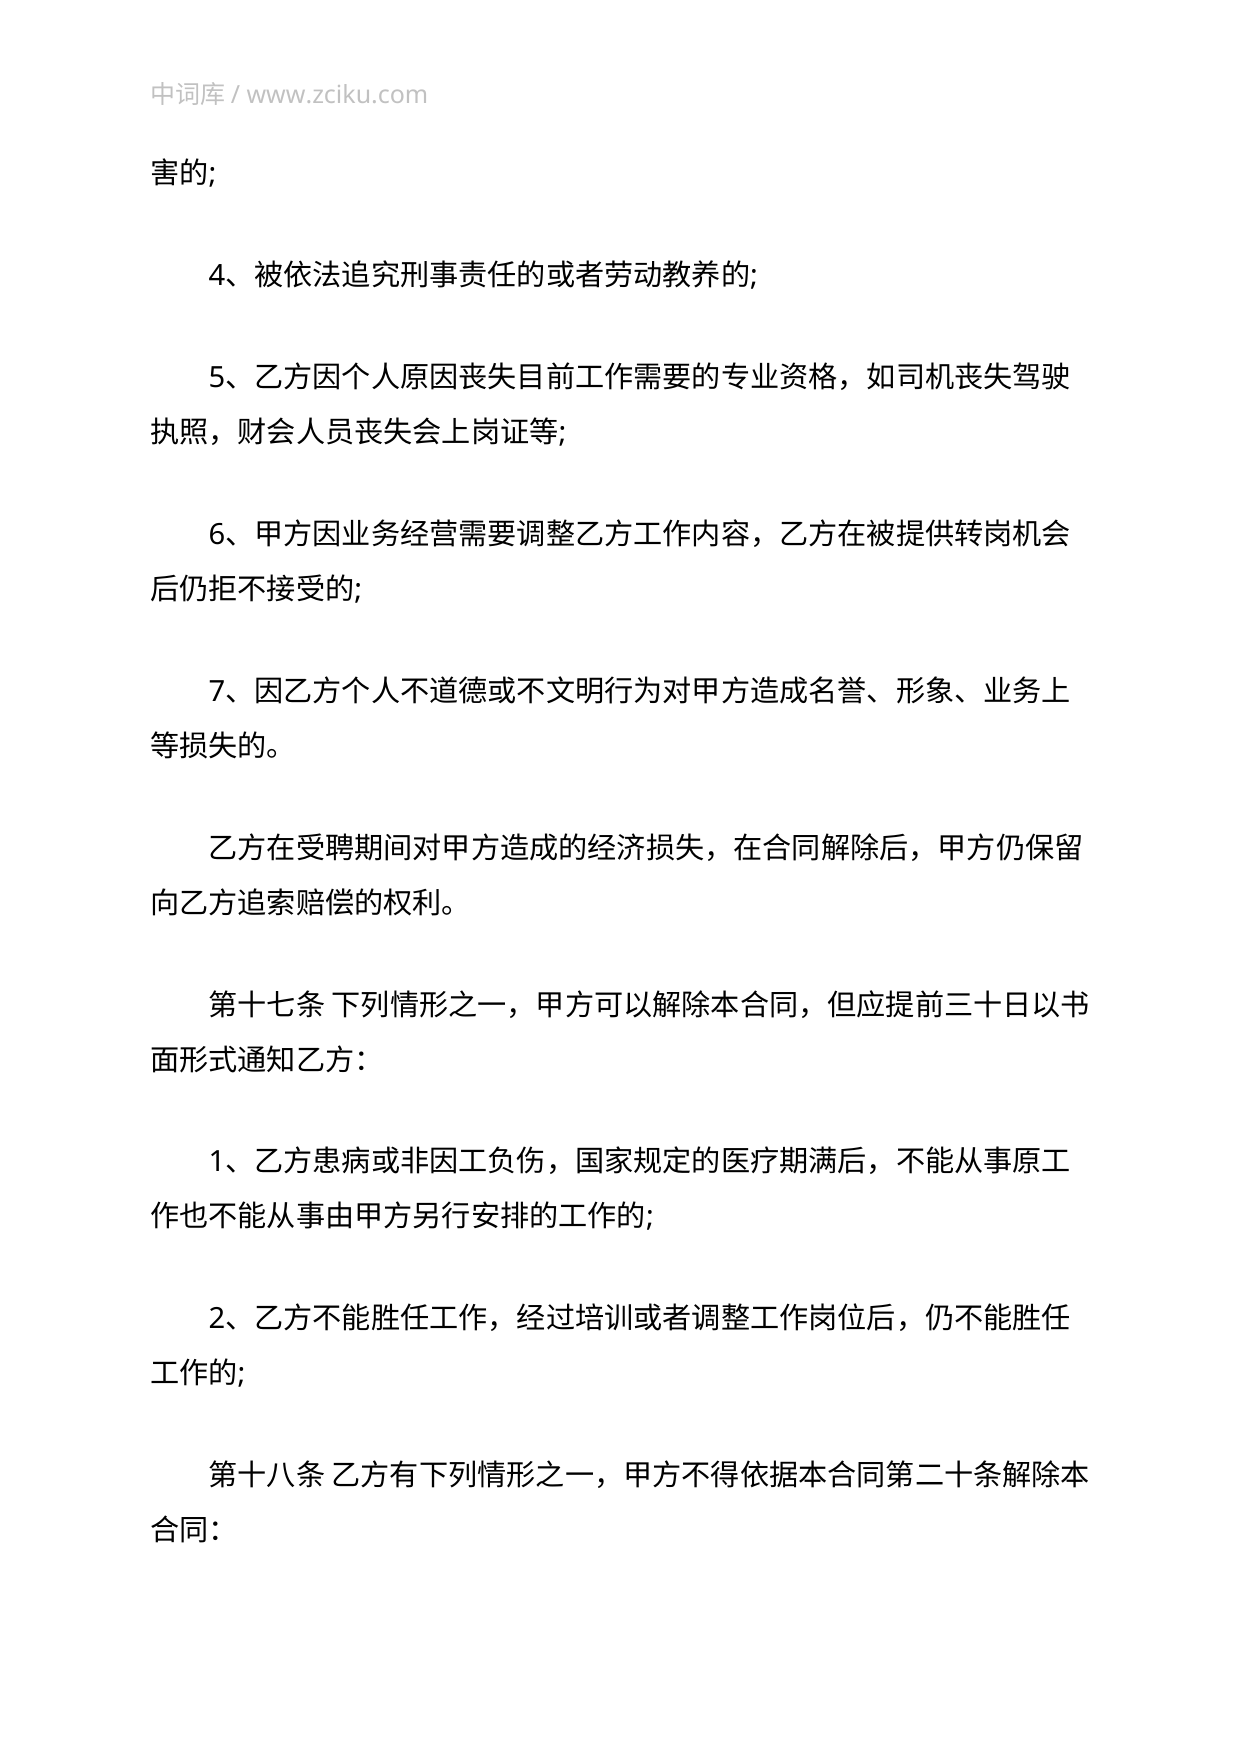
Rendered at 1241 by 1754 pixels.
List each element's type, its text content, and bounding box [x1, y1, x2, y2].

text 2、乙方不能胜任工作，经过培训或者调整工作岗位后，仍不能胜任工作的; [150, 1295, 1090, 1392]
text 7、因乙方个人不道德或不文明行为对甲方造成名誉、形象、业务上等损失的。 [150, 668, 1090, 765]
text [150, 150, 1090, 192]
text 1、乙方患病或非因工负伤，国家规定的医疗期满后，不能从事原工作也不能从事由甲方另行安排的工作的; [150, 1138, 1090, 1235]
text 5、乙方因个人原因丧失目前工作需要的专业资格，如司机丧失驾驶执照，财会人员丧失会上岗证等; [150, 354, 1090, 451]
text 第十八条 乙方有下列情形之一，甲方不得依据本合同第二十条解除本合同： [150, 1452, 1090, 1549]
text 4、被依法追究刑事责任的或者劳动教养的; [150, 252, 1090, 294]
text 乙方在受聘期间对甲方造成的经济损失，在合同解除后，甲方仍保留向乙方追索赔偿的权利。 [150, 825, 1090, 922]
text 第十七条 下列情形之一，甲方可以解除本合同，但应提前三十日以书面形式通知乙方： [150, 981, 1090, 1078]
text 6、甲方因业务经营需要调整乙方工作内容，乙方在被提供转岗机会后仍拒不接受的; [150, 511, 1090, 608]
